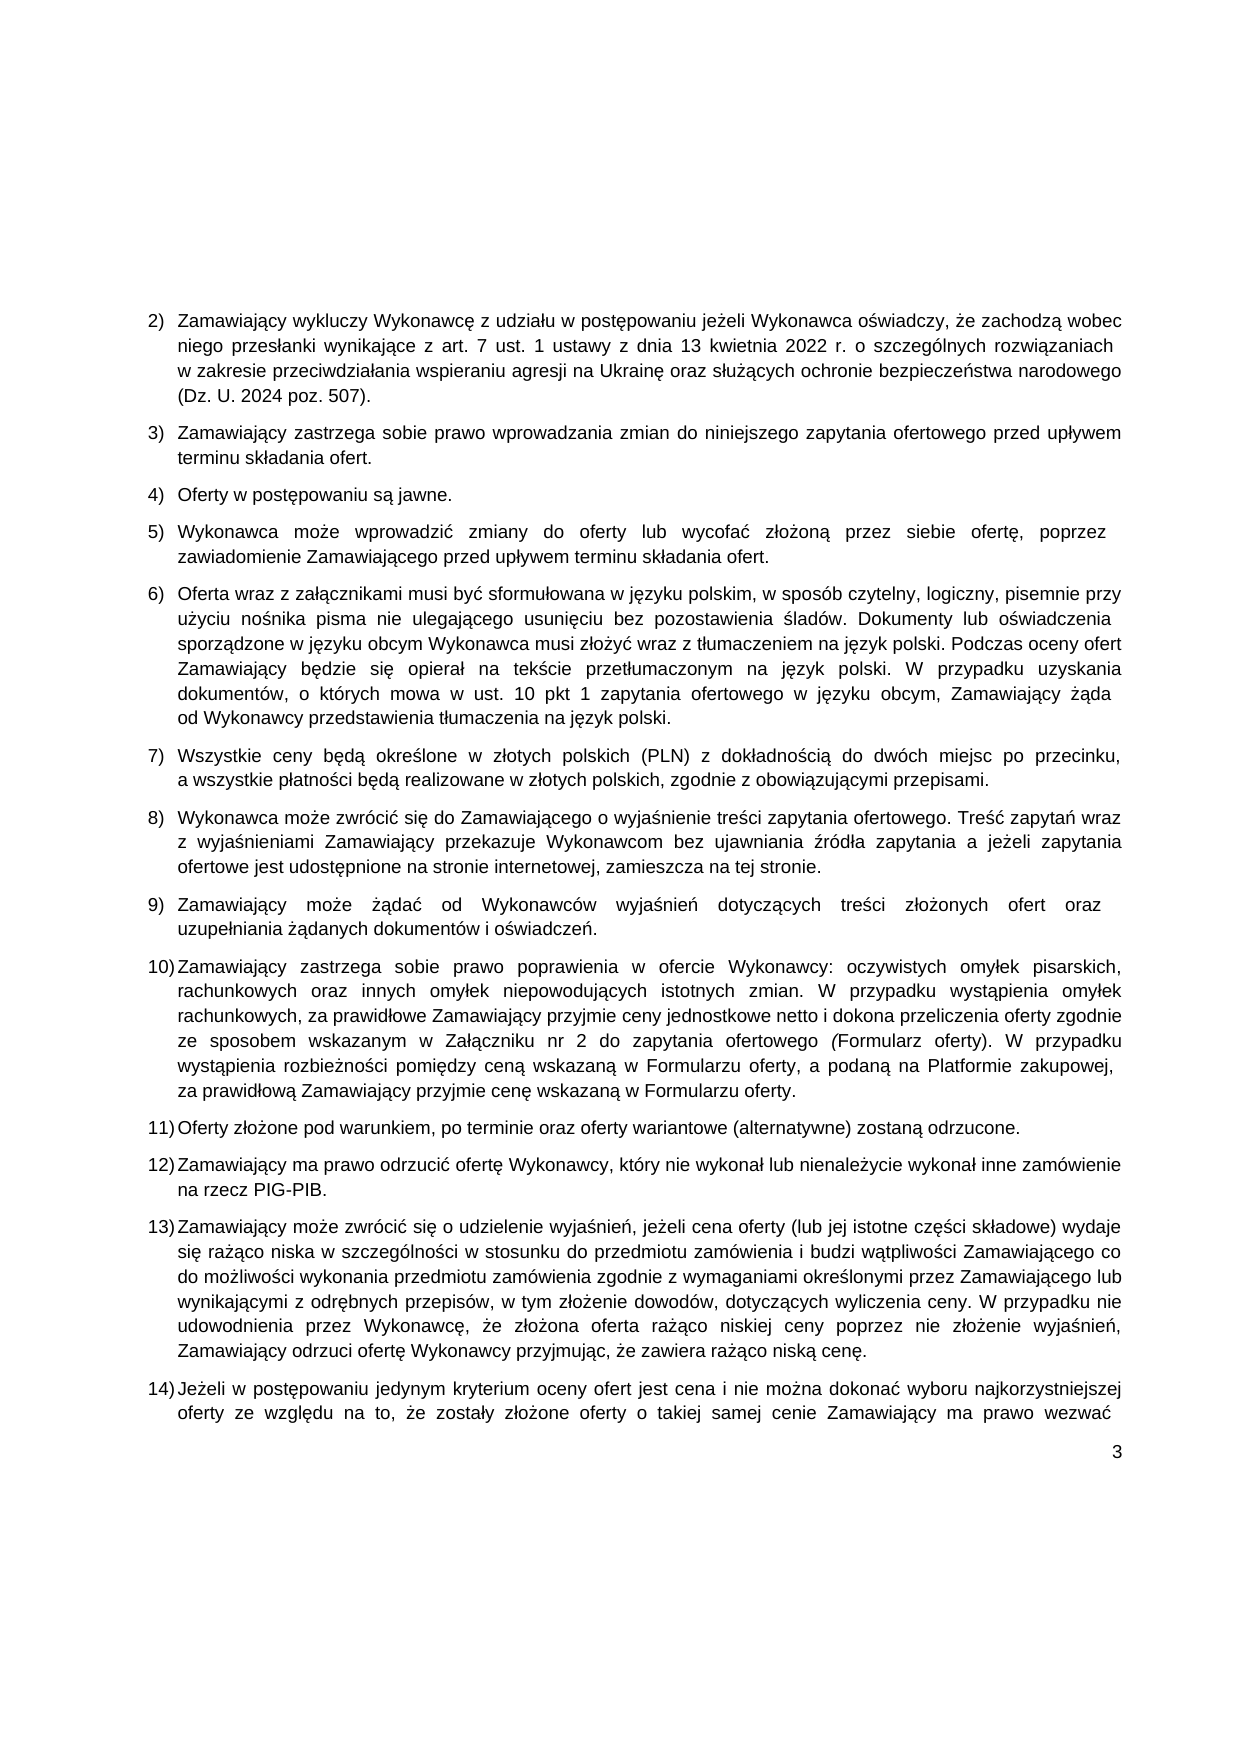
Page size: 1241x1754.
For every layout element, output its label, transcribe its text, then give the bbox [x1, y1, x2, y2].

list Oferty złożone pod warunkiem, po terminie oraz oferty wariantowe (alternatywne) zostaną odrzucone. [148, 1117, 1122, 1138]
list Oferty w postępowaniu są jawne. [148, 484, 1122, 505]
list Wykonawca może wprowadzić zmiany do oferty lub wycofać złożoną przez siebie ofertę, poprzez zawiadomienie Zamawiającego przed upływem terminu składania ofert. [148, 521, 1122, 567]
list Zamawiający zastrzega sobie prawo wprowadzania zmian do niniejszego zapytania ofertowego przed upływem terminu składania ofert. [148, 422, 1122, 468]
list Zamawiający wykluczy Wykonawcę z udziału w postępowaniu jeżeli Wykonawca oświadczy, że zachodzą wobec niego przesłanki wynikające z art. 7 ust. 1 ustawy z dnia 13 kwietnia 2022 r. o szczególnych rozwiązaniach w zakresie przeciwdziałania wspieraniu agresji na Ukrainę oraz służących ochronie bezpieczeństwa narodowego (Dz. U. 2024 poz. 507). [148, 310, 1122, 406]
list Zamawiający zastrzega sobie prawo poprawienia w ofercie Wykonawcy: oczywistych omyłek pisarskich, rachunkowych oraz innych omyłek niepowodujących istotnych zmian. W przypadku wystąpienia omyłek rachunkowych, za prawidłowe Zamawiający przyjmie ceny jednostkowe netto i dokona przeliczenia oferty zgodnie ze sposobem wskazanym w Załączniku nr 2 do zapytania ofertowego (Formularz oferty). W przypadku wystąpienia rozbieżności pomiędzy ceną wskazaną w Formularzu oferty, a podaną na Platformie zakupowej, za prawidłową Zamawiający przyjmie cenę wskazaną w Formularzu oferty. [148, 956, 1122, 1101]
list Zamawiający może zwrócić się o udzielenie wyjaśnień, jeżeli cena oferty (lub jej istotne części składowe) wydaje się rażąco niska w szczególności w stosunku do przedmiotu zamówienia i budzi wątpliwości Zamawiającego co do możliwości wykonania przedmiotu zamówienia zgodnie z wymaganiami określonymi przez Zamawiającego lub wynikającymi z odrębnych przepisów, w tym złożenie dowodów, dotyczących wyliczenia ceny. W przypadku nie udowodnienia przez Wykonawcę, że złożona oferta rażąco niskiej ceny poprzez nie złożenie wyjaśnień, Zamawiający odrzuci ofertę Wykonawcy przyjmując, że zawiera rażąco niską cenę. [148, 1216, 1122, 1362]
list Wszystkie ceny będą określone w złotych polskich (PLN) z dokładnością do dwóch miejsc po przecinku, a wszystkie płatności będą realizowane w złotych polskich, zgodnie z obowiązującymi przepisami. [148, 744, 1122, 791]
list Wykonawca może zwrócić się do Zamawiającego o wyjaśnienie treści zapytania ofertowego. Treść zapytań wraz z wyjaśnieniami Zamawiający przekazuje Wykonawcom bez ujawniania źródła zapytania a jeżeli zapytania ofertowe jest udostępnione na stronie internetowej, zamieszcza na tej stronie. [148, 807, 1122, 878]
list Oferta wraz z załącznikami musi być sformułowana w języku polskim, w sposób czytelny, logiczny, pisemnie przy użyciu nośnika pisma nie ulegającego usunięciu bez pozostawienia śladów. Dokumenty lub oświadczenia sporządzone w języku obcym Wykonawca musi złożyć wraz z tłumaczeniem na język polski. Podczas oceny ofert Zamawiający będzie się opierał na tekście przetłumaczonym na język polski. W przypadku uzyskania dokumentów, o których mowa w ust. 10 pkt 1 zapytania ofertowego w języku obcym, Zamawiający żąda od Wykonawcy przedstawienia tłumaczenia na język polski. [148, 583, 1122, 729]
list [148, 1377, 1122, 1424]
list Zamawiający ma prawo odrzucić ofertę Wykonawcy, który nie wykonał lub nienależycie wykonał inne zamówienie na rzecz PIG-PIB. [148, 1154, 1122, 1200]
list Zamawiający może żądać od Wykonawców wyjaśnień dotyczących treści złożonych ofert oraz uzupełniania żądanych dokumentów i oświadczeń. [148, 893, 1122, 940]
